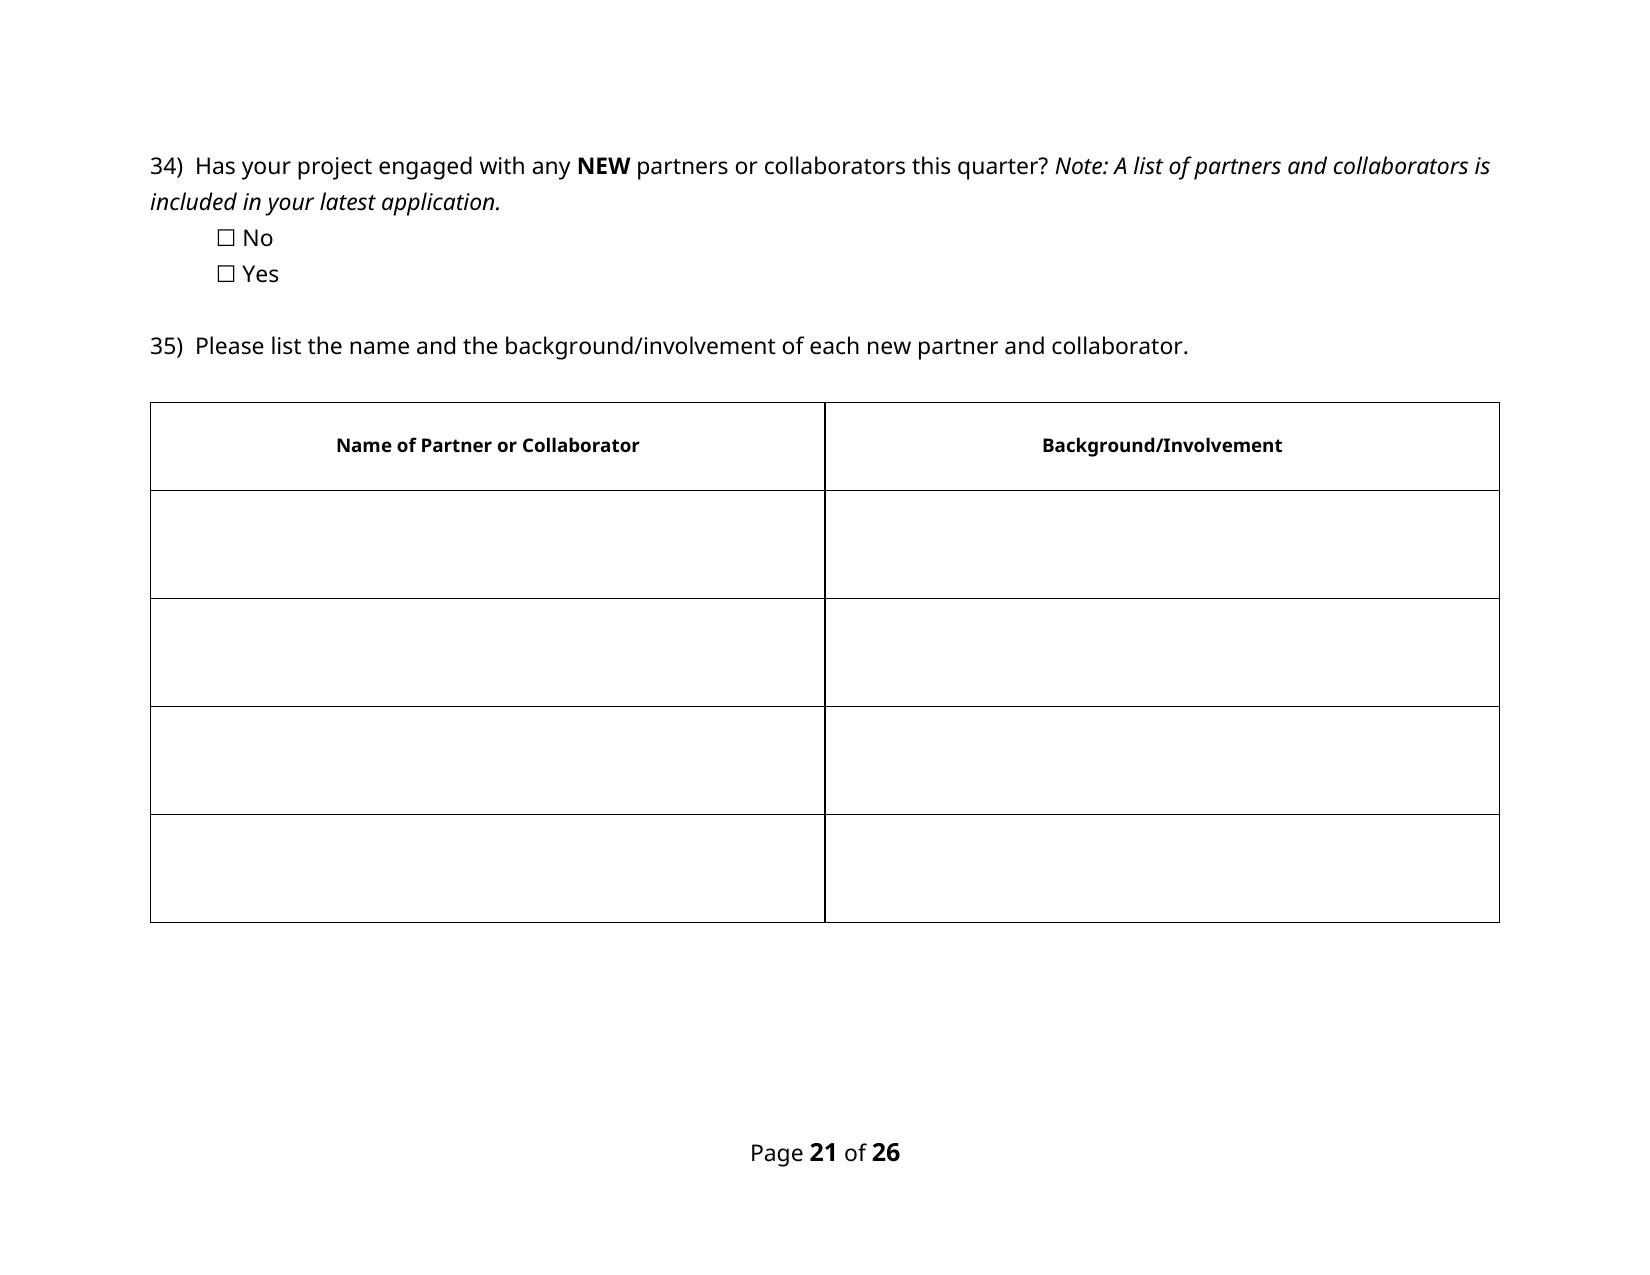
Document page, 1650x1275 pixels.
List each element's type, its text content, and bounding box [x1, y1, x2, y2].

table_cell [151, 491, 824, 598]
table_cell [826, 815, 1499, 922]
table_header Background/Involvement [826, 403, 1499, 490]
text 35) Please list the name and the background/involvement of each new partner and collaborator. [150, 330, 1500, 361]
table_cell [151, 815, 824, 922]
table_header Name of Partner or Collaborator [151, 403, 824, 490]
table_cell [151, 707, 824, 814]
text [150, 150, 1500, 217]
text Yes [150, 258, 1500, 289]
table_cell [826, 707, 1499, 814]
text No [150, 222, 1500, 253]
table_cell [826, 491, 1499, 598]
table_cell [151, 599, 824, 706]
table_cell [826, 599, 1499, 706]
